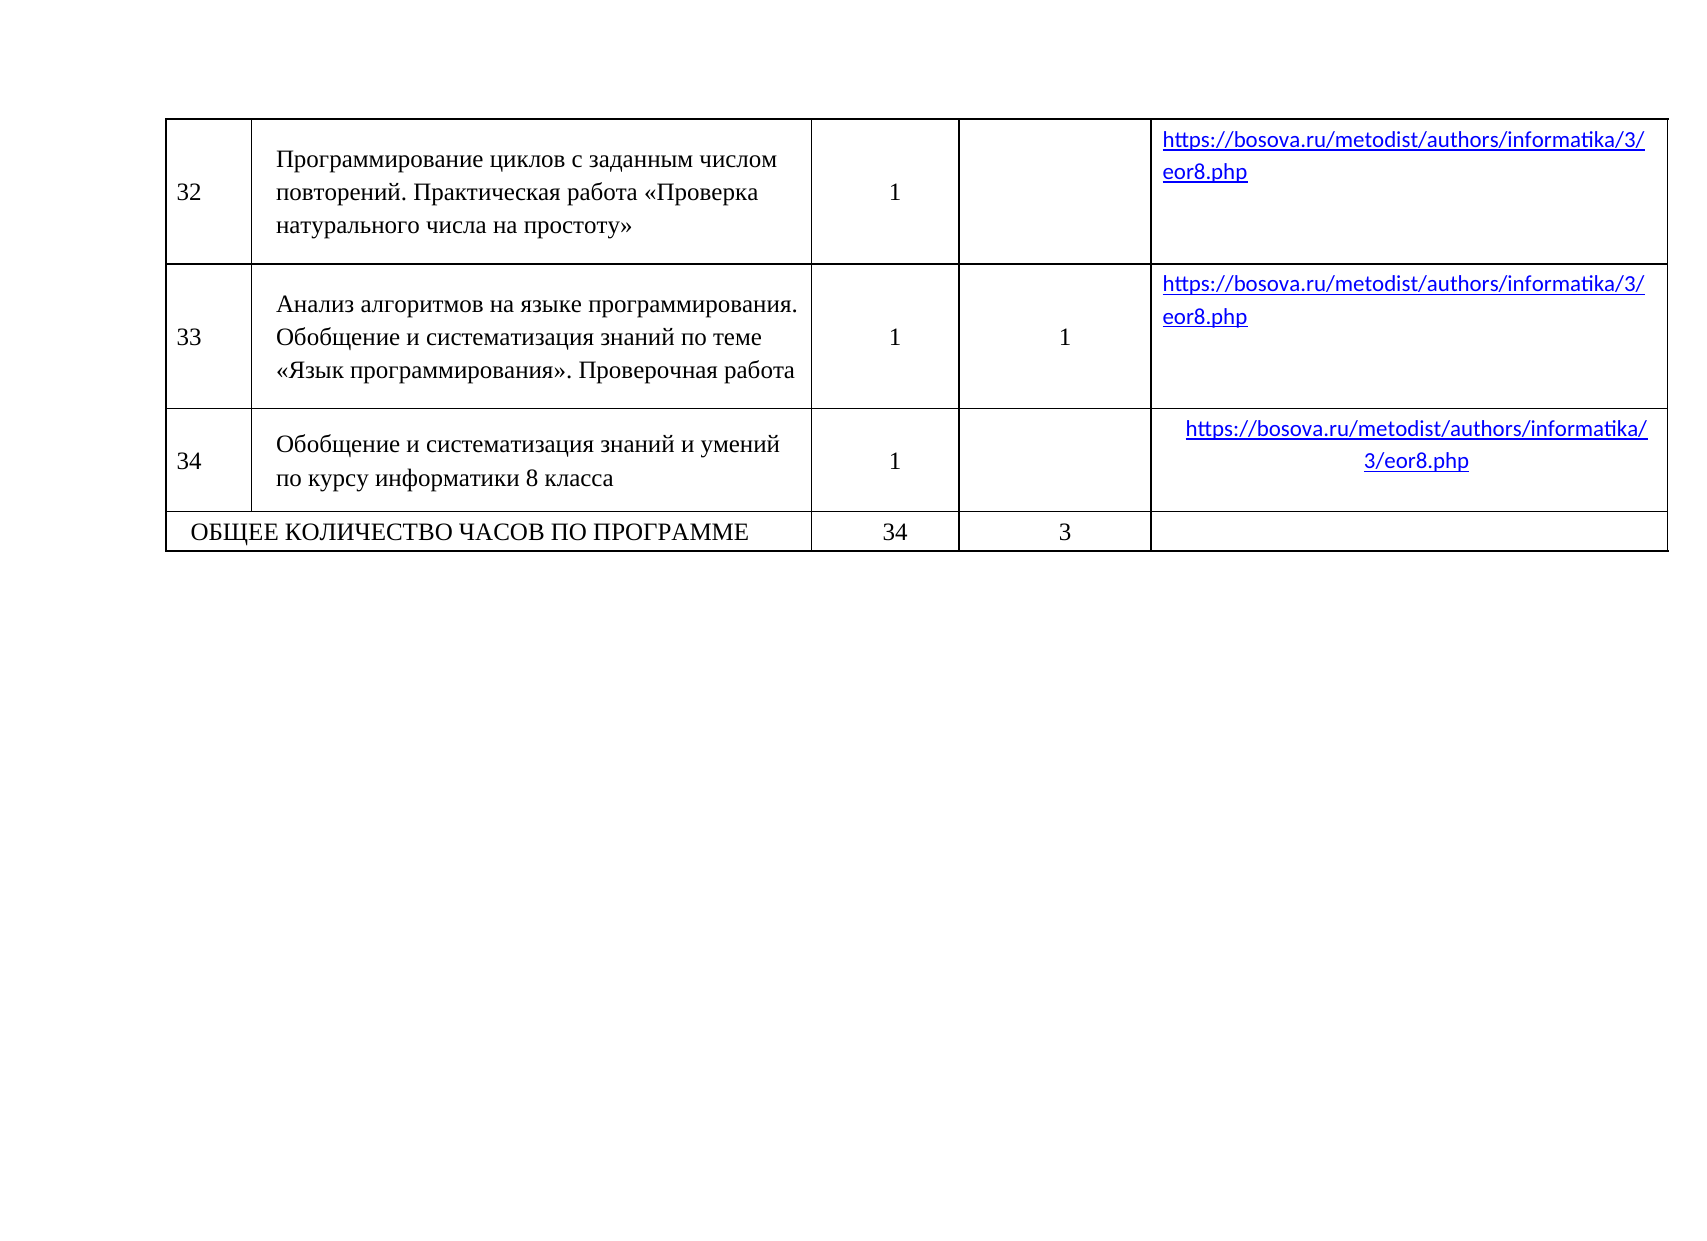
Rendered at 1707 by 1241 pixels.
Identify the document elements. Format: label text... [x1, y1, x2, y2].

table_cell Программирование циклов с заданным числом повторений. Практическая работа «Проверка натурального числа на простоту» [252, 120, 811, 263]
table_cell Обобщение и систематизация знаний и умений по курсу информатики 8 класса [252, 409, 811, 511]
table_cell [1152, 120, 1667, 263]
table_cell 1 [812, 409, 958, 511]
table_cell [960, 120, 1150, 263]
table_cell 33 [167, 265, 251, 407]
table_cell 1 [960, 265, 1150, 407]
table_cell ОБЩЕЕ КОЛИЧЕСТВО ЧАСОВ ПО ПРОГРАММЕ [167, 512, 811, 550]
table_cell 34 [812, 512, 958, 550]
table_cell [960, 409, 1150, 511]
table_cell 1 [812, 120, 958, 263]
table_cell Анализ алгоритмов на языке программирования. Обобщение и систематизация знаний по теме «Язык программирования». Проверочная работа [252, 265, 811, 407]
table_cell [1152, 512, 1667, 550]
table_cell https://bosova.ru/metodist/authors/informatika/3/eor8.php [1152, 409, 1667, 511]
table_cell 34 [167, 409, 251, 511]
table_cell https://bosova.ru/metodist/authors/informatika/3/eor8.php [1152, 265, 1667, 407]
table_cell 1 [812, 265, 958, 407]
table_cell 32 [167, 120, 251, 263]
table_cell 3 [960, 512, 1150, 550]
